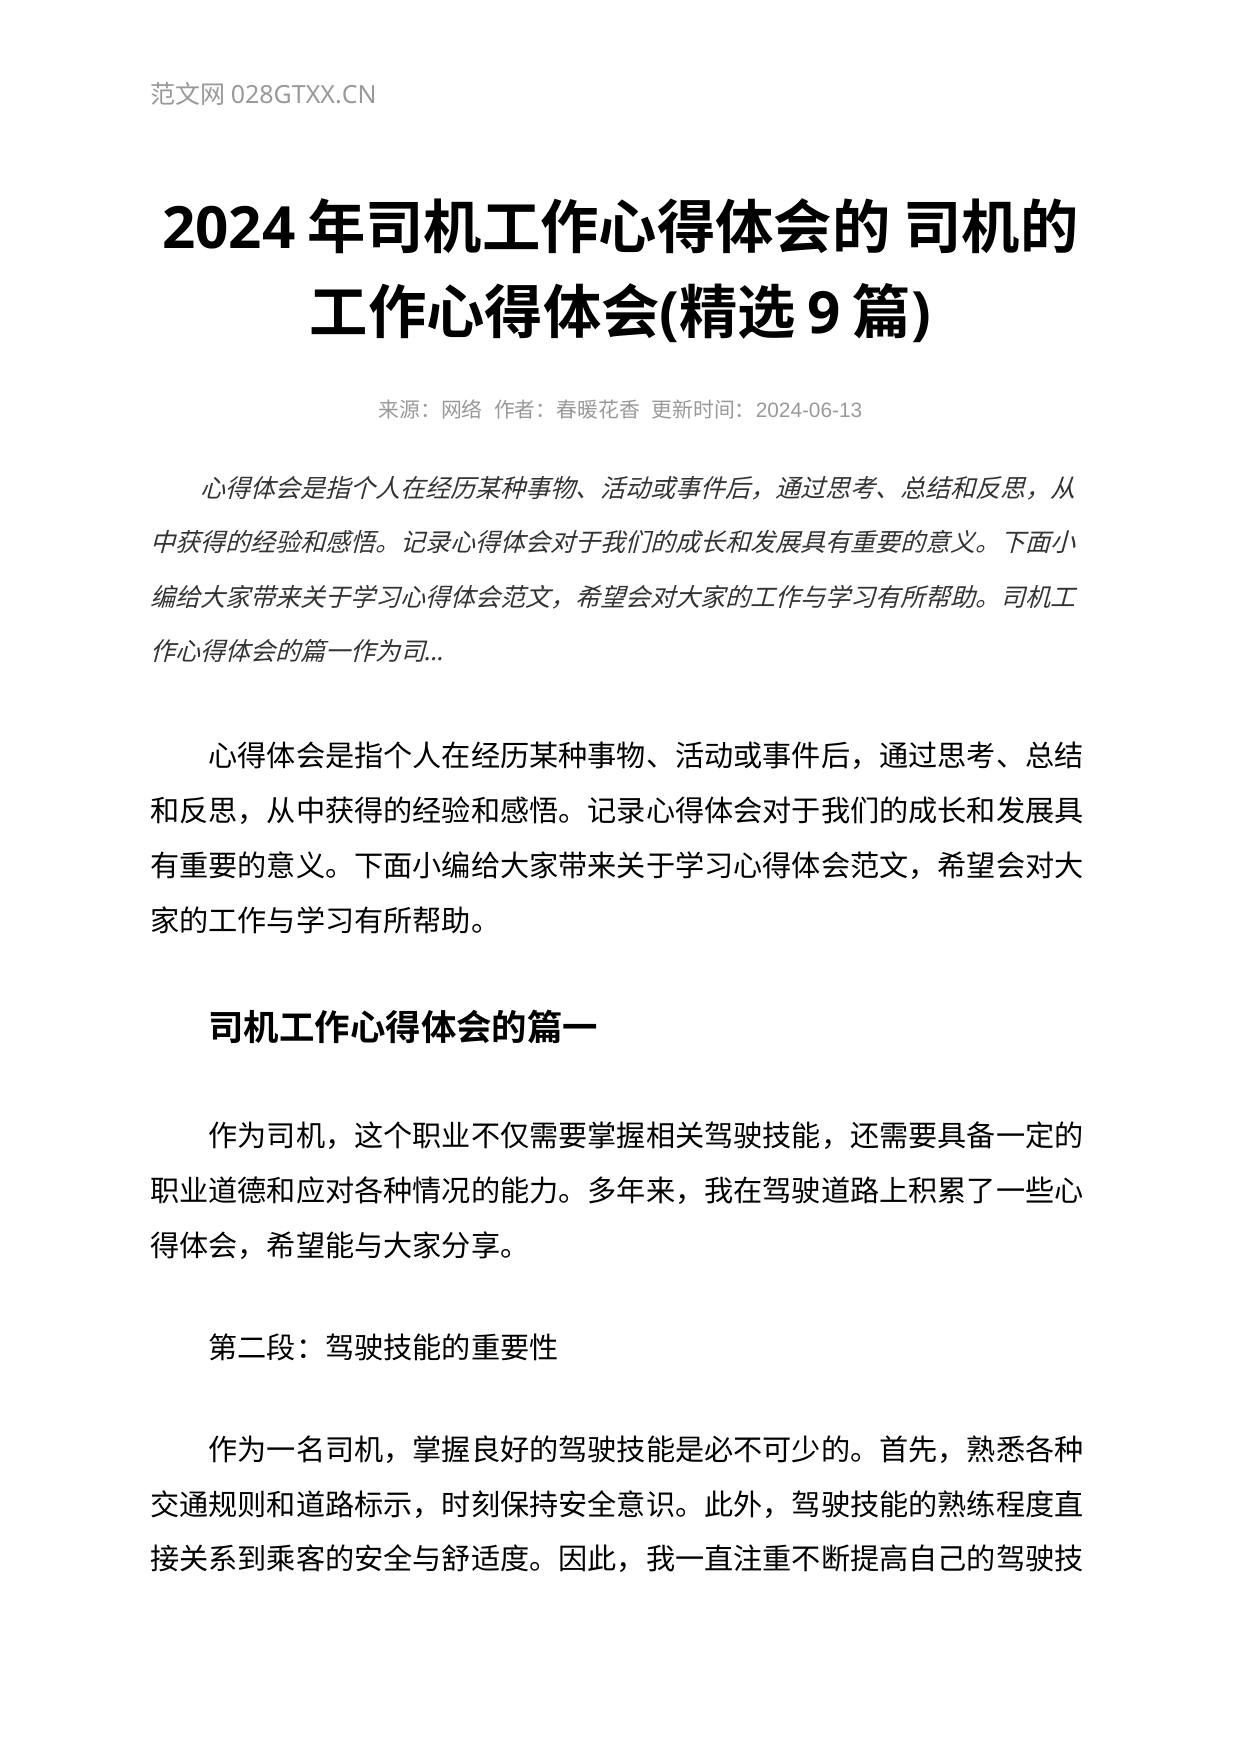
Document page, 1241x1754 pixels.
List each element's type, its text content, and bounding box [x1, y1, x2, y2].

subtitle 2024年司机工作心得体会的 司机的工作心得体会(精选9篇) [150, 181, 1090, 351]
text 心得体会是指个人在经历某种事物、活动或事件后，通过思考、总结和反思，从中获得的经验和感悟。记录心得体会对于我们的成长和发展具有重要的意义。下面小编给大家带来关于学习心得体会范文，希望会对大家的工作与学习有所帮助。司机工作心得体会的篇一作为司... [150, 468, 1090, 668]
text 司机工作心得体会的篇一 [150, 999, 1090, 1051]
text 第二段：驾驶技能的重要性 [150, 1324, 1090, 1367]
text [150, 1426, 1090, 1578]
text 作为司机，这个职业不仅需要掌握相关驾驶技能，还需要具备一定的职业道德和应对各种情况的能力。多年来，我在驾驶道路上积累了一些心得体会，希望能与大家分享。 [150, 1113, 1090, 1265]
text 心得体会是指个人在经历某种事物、活动或事件后，通过思考、总结和反思，从中获得的经验和感悟。记录心得体会对于我们的成长和发展具有重要的意义。下面小编给大家带来关于学习心得体会范文，希望会对大家的工作与学习有所帮助。 [150, 733, 1090, 940]
text 来源：网络 作者：春暖花香 更新时间：2024-06-13 [150, 398, 1090, 422]
